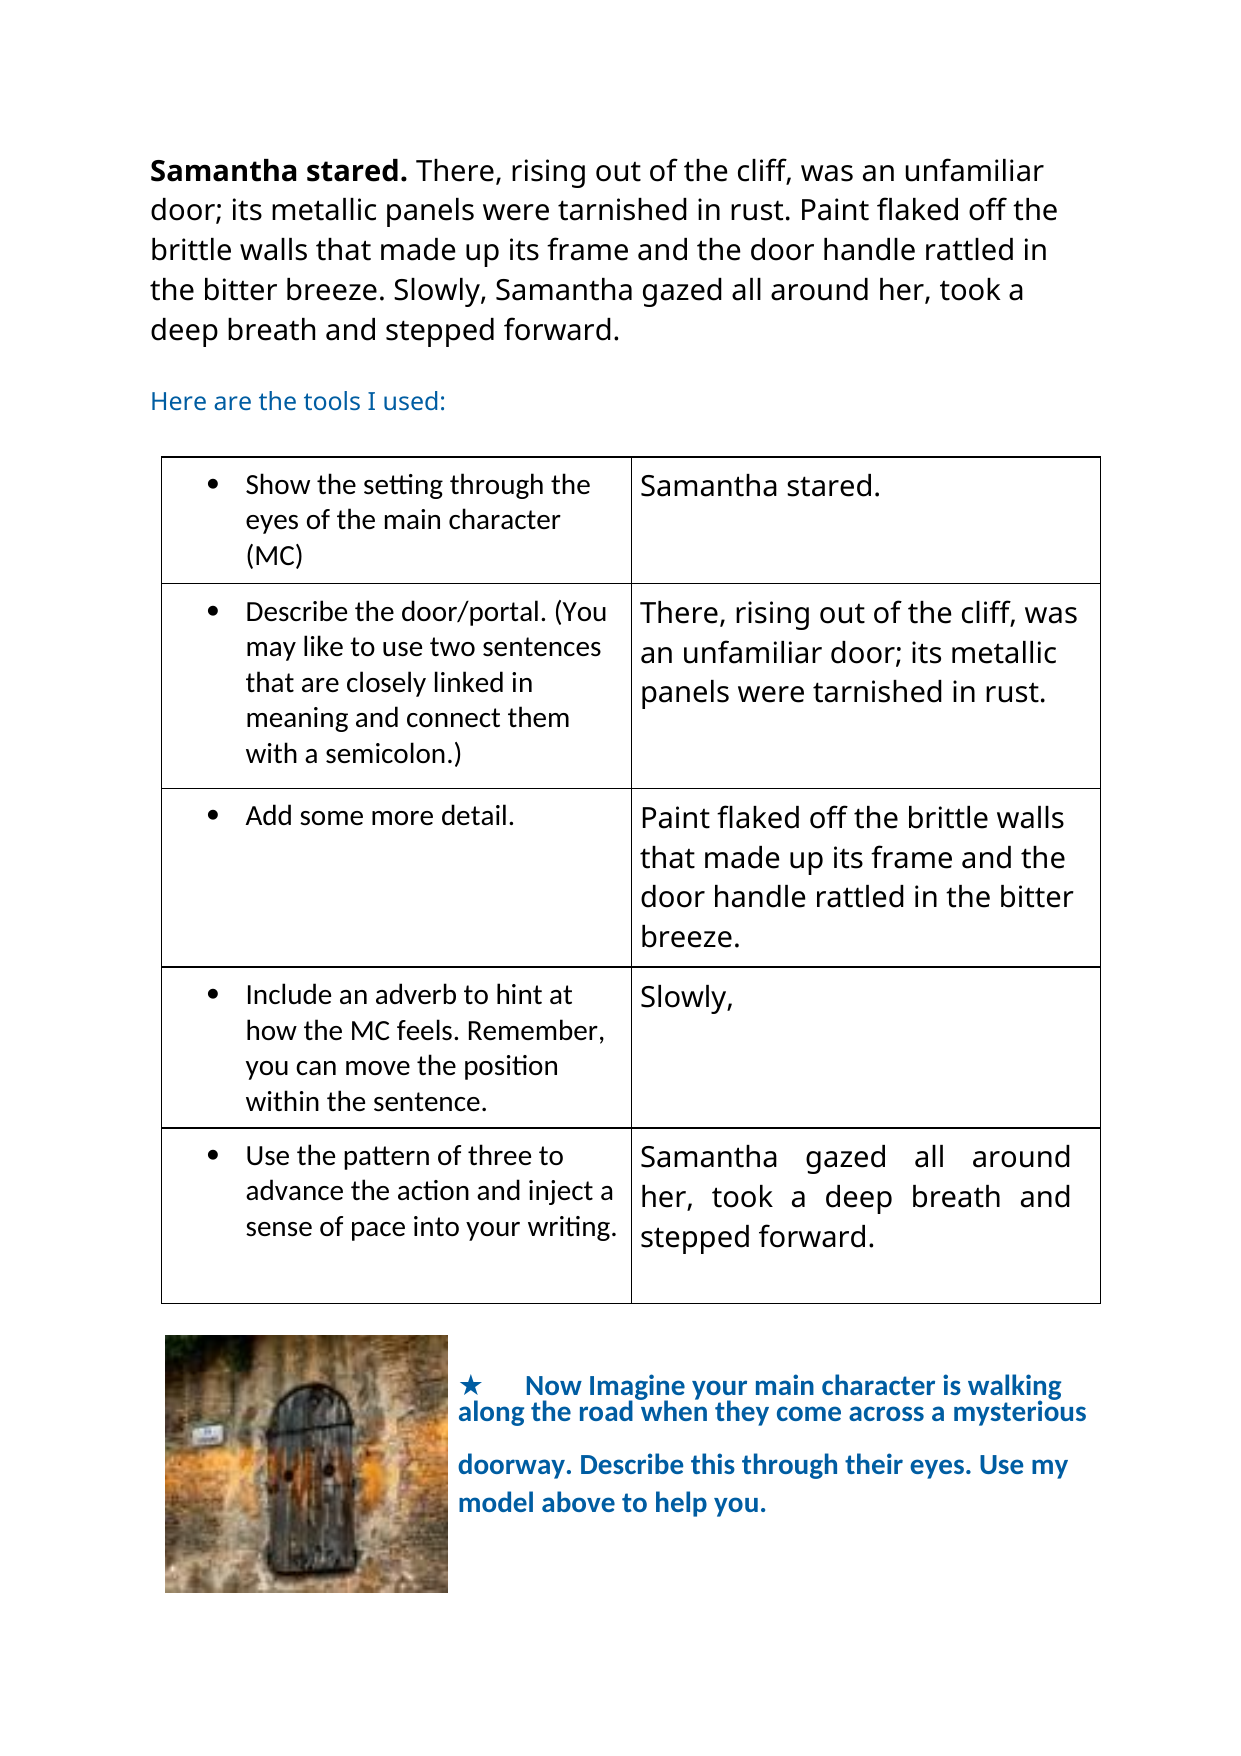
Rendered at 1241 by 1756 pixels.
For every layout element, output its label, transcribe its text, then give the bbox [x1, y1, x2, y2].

text doorway. Describe this through their eyes. Use my model above to help you. [458, 1446, 1085, 1520]
text Samantha stared. There, rising out of the cliff, was an unfamiliar door; its metallic panels were tarnished in rust. Paint flaked off the brittle walls that made up its frame and the door handle rattled in the bitter breeze. Slowly, Samantha gazed all around her, took a deep breath and stepped forward. [150, 150, 1085, 348]
table_cell Samantha gazed all around her, took a deep breath and stepped forward. [632, 1129, 1100, 1302]
picture [165, 1335, 448, 1593]
table_cell Use the pattern of three to advance the action and inject a sense of pace into your writing. [162, 1129, 631, 1302]
table_header Show the setting through the eyes of the main character (MC) [162, 458, 631, 583]
table_header Samantha stared. [632, 458, 1100, 583]
table_cell Slowly, [632, 968, 1100, 1127]
text ★ Now Imagine your main character is walking along the road when they come across a mysterious [458, 1370, 1088, 1429]
table_cell Describe the door/portal. (You may like to use two sentences that are closely linked in meaning and connect them with a semicolon.) [162, 584, 631, 788]
table_cell Add some more detail. [162, 789, 631, 966]
subtitle Here are the tools I used: [150, 384, 1176, 418]
table_cell Include an adverb to hint at how the MC feels. Remember, you can move the position within the sentence. [162, 968, 631, 1127]
table_cell There, rising out of the cliff, was an unfamiliar door; its metallic panels were tarnished in rust. [632, 584, 1100, 788]
table_cell Paint flaked off the brittle walls that made up its frame and the door handle rattled in the bitter breeze. [632, 789, 1100, 966]
